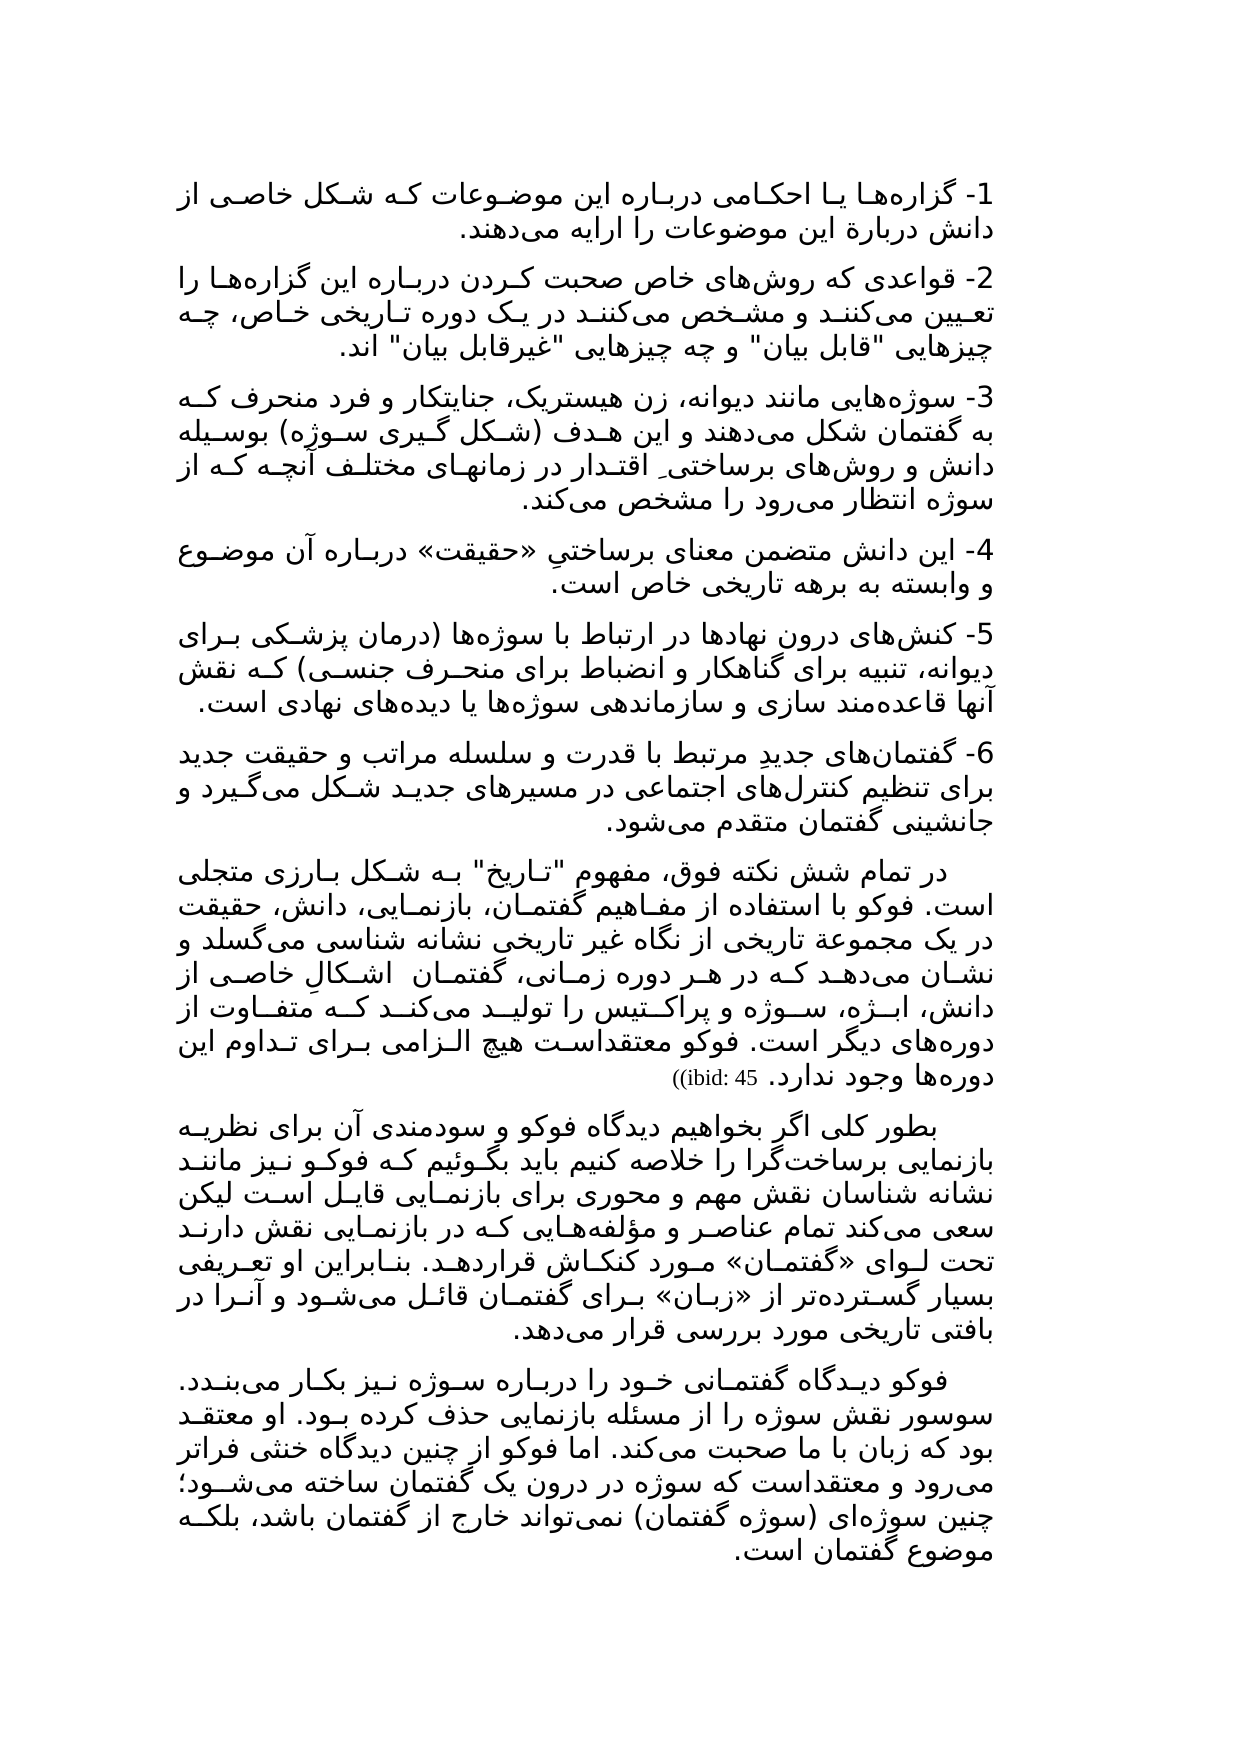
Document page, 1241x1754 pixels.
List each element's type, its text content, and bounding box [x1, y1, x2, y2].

text 1- گزاره‌ها یا احکامی درباره این موضوعات که شکل خاصی از دانش دربارة این موضوعات را ارایه می‌دهند. [177, 177, 994, 245]
text در تمام شش نکته فوق، مفهوم "تاریخ" به شکل بارزی متجلی است. فوکو با استفاده از مفاهیم گفتمان، بازنمایی، دانش، حقیقت در یک مجموعة تاریخی از نگاه غیر تاریخی نشانه شناسی می‌گسلد و نشان می‌دهد که در هر دوره زمانی، گفتمان اشکالِ خاصی از دانش، ابژه، سوژه و پراکتیس را تولید می‌کند که متفاوت از دوره‌های دیگر است. فوکو معتقد‌‌است هیچ‌ الزامی برای تداوم این دوره‌ها وجود ندارد. ibid: 45)) [177, 854, 994, 1092]
text 2- قواعدی که روش‌های خاص صحبت کردن درباره این گزاره‌ها را تعیین می‌کنند و مشخص می‌کنند در یک دوره تاریخی خاص، چه چیزهایی "قابل بیان" و چه چیزهایی "غیرقابل بیان" اند. [177, 262, 994, 364]
text فوکو دیدگاه گفتمانی خود را درباره سوژه نیز بکار می‌بندد. سوسور نقش سوژه را از مسئله بازنمایی حذف کرده بود. او معتقد بود که زبان با ما صحبت می‌کند. اما فوکو از چنین دیدگاه خنثی فراتر می‌رود و معتقد‌‌است که سوژه در درون یک گفتمان ساخته می‌شود؛ چنین سوژه‌ای (سوژه گفتمان) نمی‌تواند خارج از گفتمان باشد، بلکه موضوع گفتمان است. [177, 1363, 994, 1567]
text 3- سوژه‌هایی مانند دیوانه، زن هیستریک، جنایتکار و فرد منحرف که به گفتمان شکل می‌دهند و این هدف (شکل گیری سوژه) بوسیله دانش و روش‌های برساختی ِ اقتدار در زمانهای مختلف آنچه که از سوژه انتظار می‌رود را مشخص می‌کند. [177, 380, 994, 516]
text 4- این دانش متضمن معنای برساختیِ «حقیقت» درباره آن موضوع و وابسته به برهه تاریخی خاص است. [177, 533, 994, 601]
text 5- کنش‌های درون نهادها در ارتباط با سوژه‌ها (درمان پزشکی برای دیوانه، تنبیه برای گناهکار و انضباط برای منحرف جنسی) که نقش آنها قاعده‌مند سازی و سازماندهی سوژه‌ها یا دیده‌های نهادی است. [177, 617, 994, 719]
text 6- گفتمان‌های جدیدِ مرتبط با قدرت و سلسله مراتب و حقیقت جدید برای تنظیم کنترل‌های اجتماعی در مسیرهای جدید شکل می‌گیرد و جانشینی گفتمان متقدم می‌شود. [177, 736, 994, 838]
text بطور کلی اگر بخواهیم دیدگاه فوکو و سودمندی آن برای نظریه بازنمایی برساخت‌گرا را خلاصه کنیم باید بگوئیم که فوکو نیز مانند نشانه شناسان نقش مهم و محوری برای بازنمایی قایل است لیکن سعی می‌کند تمام عناصر و مؤلفه‌هایی که در بازنمایی نقش دارند تحت لوای «گفتمان» مورد کنکاش قراردهد. بنابراین او تعریفی بسیار گسترده‌تر از «زبان» برای گفتمان قائل می‌شود و آنرا در بافتی تاریخی مورد بررسی قرار می‌دهد. [177, 1109, 994, 1347]
